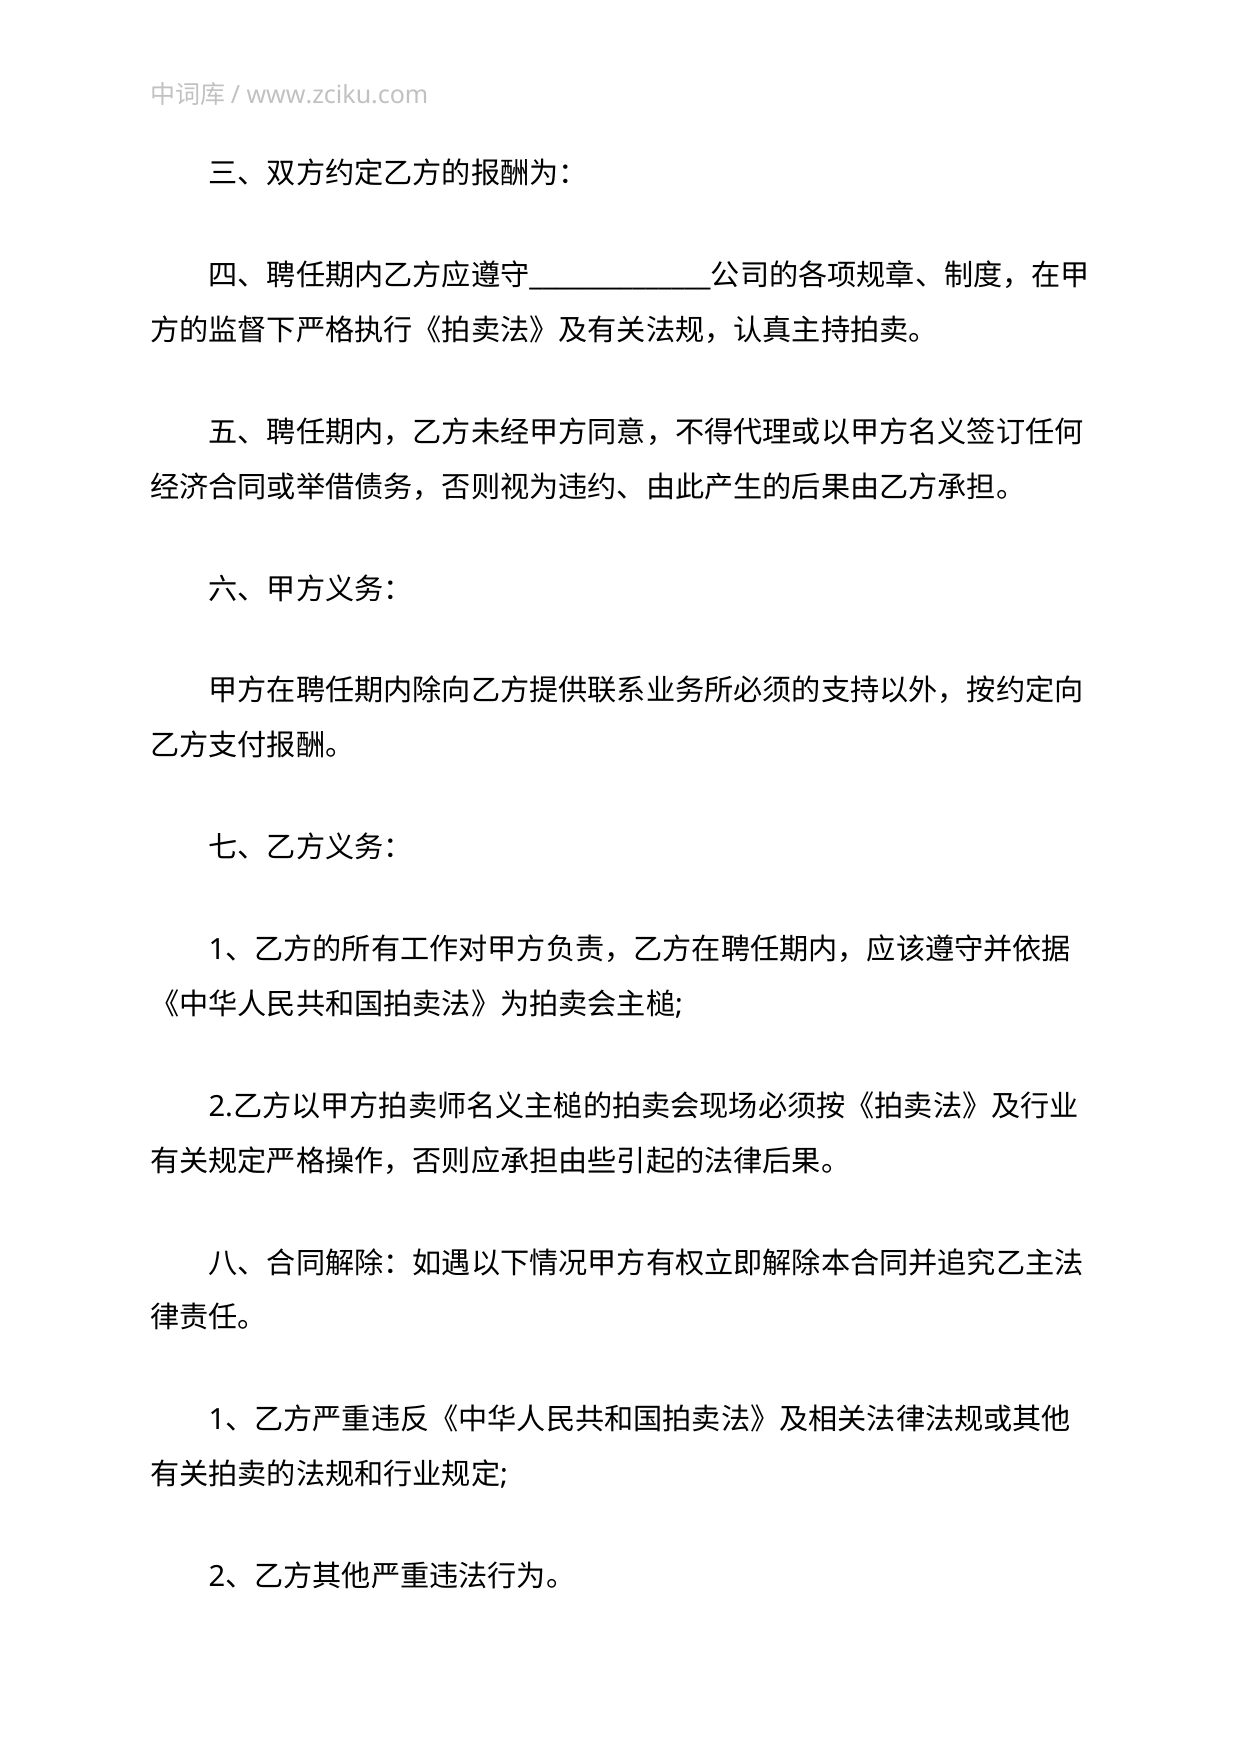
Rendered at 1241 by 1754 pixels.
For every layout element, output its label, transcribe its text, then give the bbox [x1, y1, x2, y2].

text 八、合同解除：如遇以下情况甲方有权立即解除本合同并追究乙主法律责任。 [150, 1239, 1090, 1336]
text 六、甲方义务： [150, 565, 1090, 607]
text 七、乙方义务： [150, 824, 1090, 866]
text 甲方在聘任期内除向乙方提供联系业务所必须的支持以外，按约定向乙方支付报酬。 [150, 667, 1090, 764]
text 1、乙方的所有工作对甲方负责，乙方在聘任期内，应该遵守并依据《中华人民共和国拍卖法》为拍卖会主槌; [150, 925, 1090, 1023]
text 2、乙方其他严重违法行为。 [150, 1553, 1090, 1595]
text 2.乙方以甲方拍卖师名义主槌的拍卖会现场必须按《拍卖法》及行业有关规定严格操作，否则应承担由些引起的法律后果。 [150, 1082, 1090, 1180]
text 五、聘任期内，乙方未经甲方同意，不得代理或以甲方名义签订任何经济合同或举借债务，否则视为违约、由此产生的后果由乙方承担。 [150, 408, 1090, 506]
text 四、聘任期内乙方应遵守______________公司的各项规章、制度，在甲方的监督下严格执行《拍卖法》及有关法规，认真主持拍卖。 [150, 252, 1090, 349]
text 三、双方约定乙方的报酬为： [150, 150, 1090, 192]
text 1、乙方严重违反《中华人民共和国拍卖法》及相关法律法规或其他有关拍卖的法规和行业规定; [150, 1396, 1090, 1493]
